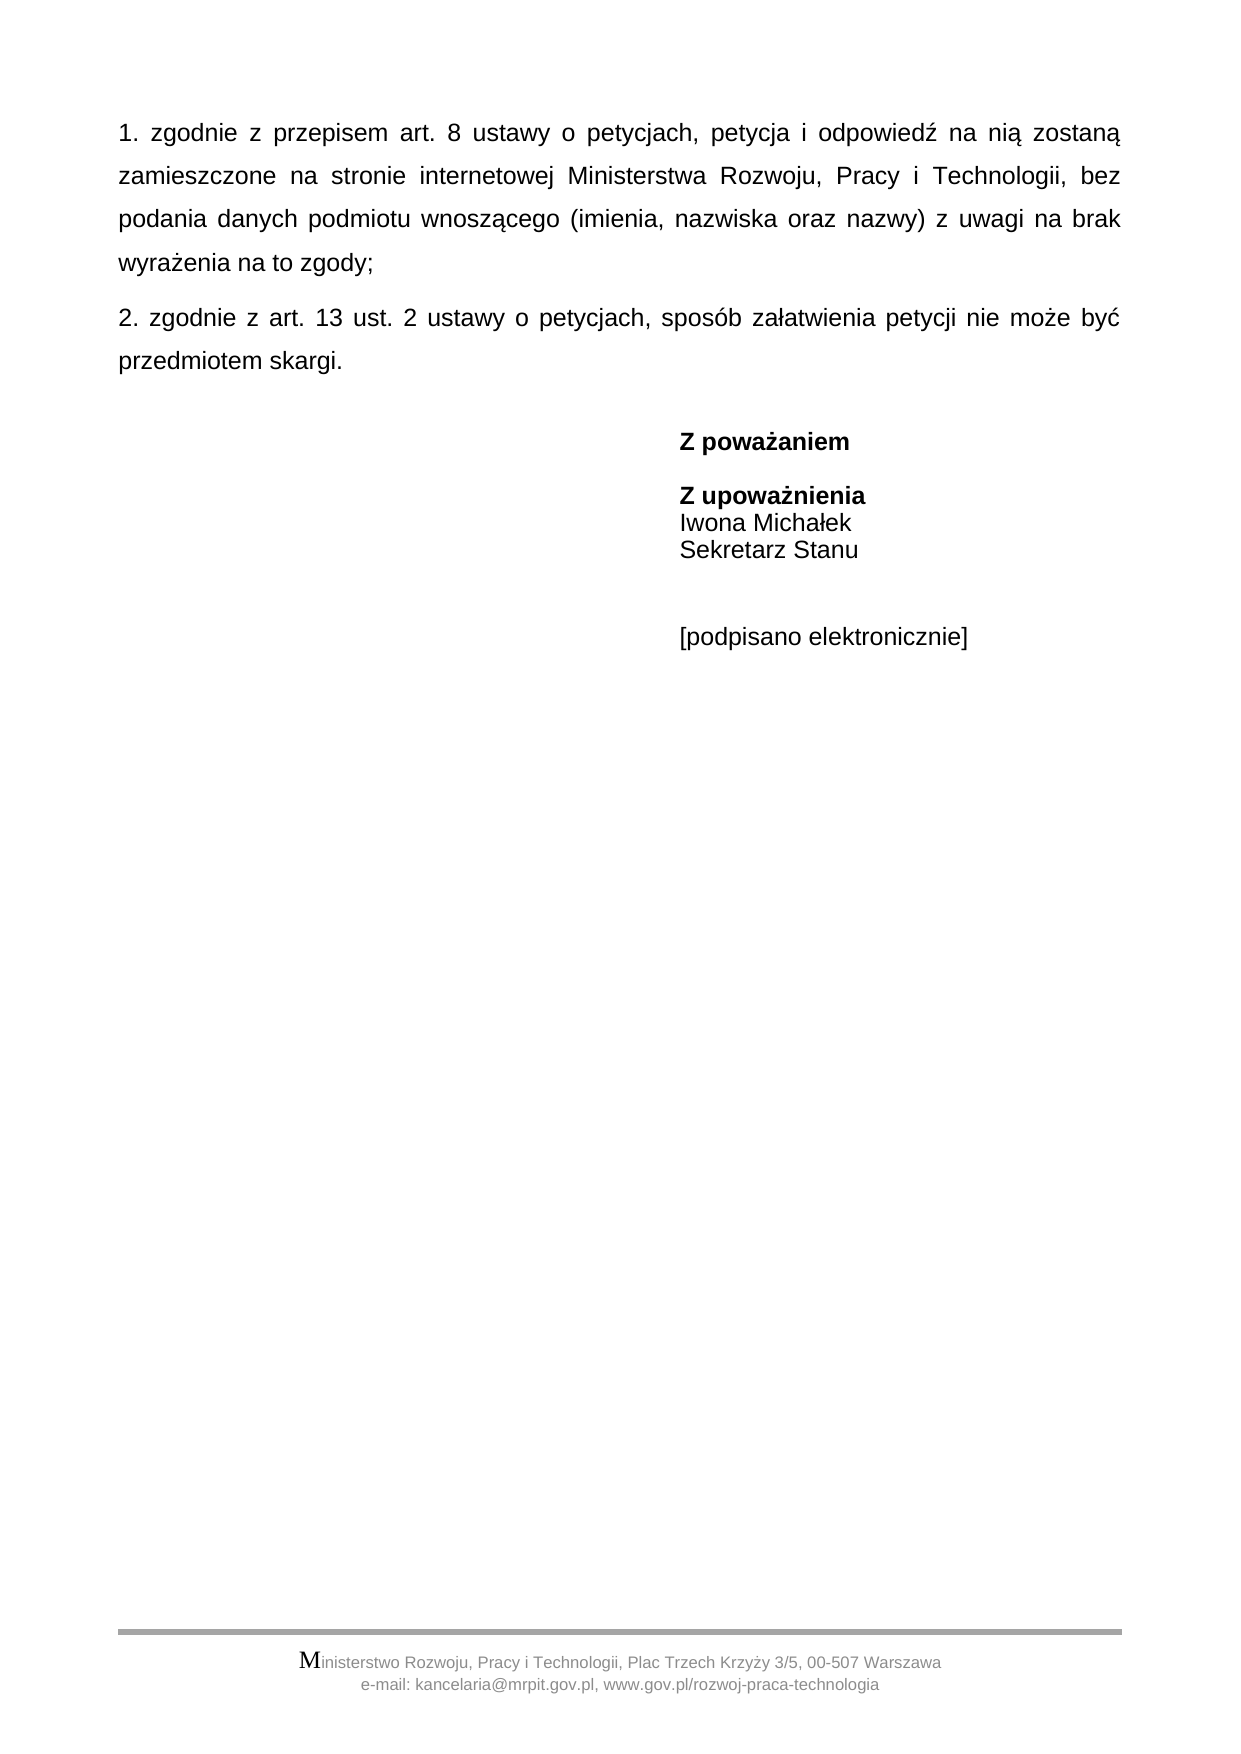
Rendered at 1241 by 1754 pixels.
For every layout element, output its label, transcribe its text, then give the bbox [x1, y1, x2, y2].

text 1. zgodnie z przepisem art. 8 ustawy o petycjach, petycja i odpowiedź na nią zostaną zamieszczone na stronie internetowej Ministerstwa Rozwoju, Pracy i Technologii, bez podania danych podmiotu wnoszącego (imienia, nazwiska oraz nazwy) z uwagi na brak wyrażenia na to zgody; [118, 118, 1122, 276]
text Sekretarz Stanu [679, 537, 1122, 564]
text Z poważaniem [679, 429, 1122, 456]
text Iwona Michałek [679, 510, 1122, 537]
text Z upoważnienia [679, 483, 1122, 510]
text [podpisano elektronicznie] [679, 622, 1122, 651]
text 2. zgodnie z art. 13 ust. 2 ustawy o petycjach, sposób załatwienia petycji nie może być przedmiotem skargi. [118, 303, 1122, 375]
